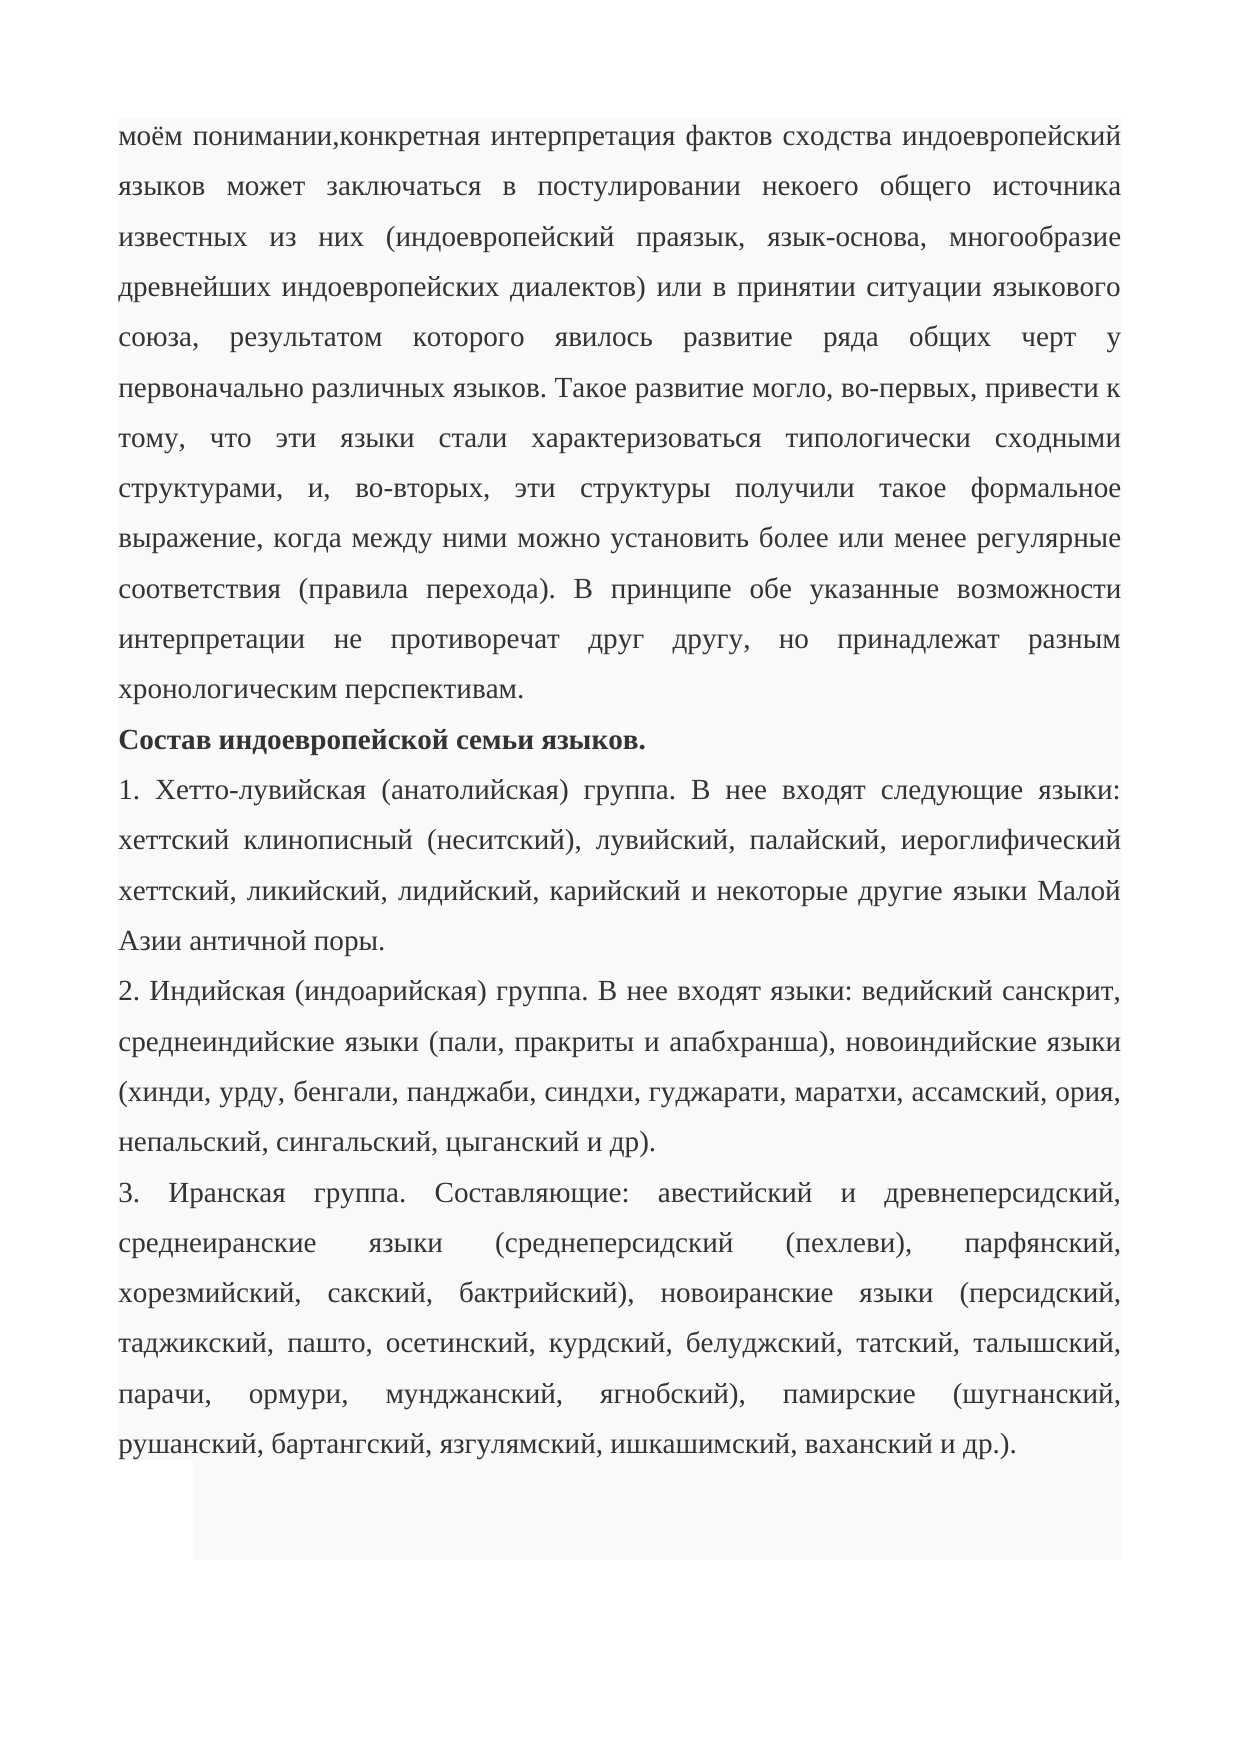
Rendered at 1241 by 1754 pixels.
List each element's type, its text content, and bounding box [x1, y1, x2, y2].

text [118, 118, 1122, 705]
text Состав индоевропейской семьи языков. [118, 722, 1122, 755]
text 2. Индийская (индоарийская) группа. В нее входят языки: ведийский санскрит, среднеиндийские языки (пали, пракриты и апабхранша), новоиндийские языки (хинди, урду, бенгали, панджаби, синдхи, гуджарати, маратхи, ассамский, ория, непальский, сингальский, цыганский и др). [118, 973, 1122, 1158]
text 1. Хетто-лувийская (анатолийская) группа. В нее входят следующие языки: хеттский клинописный (неситский), лувийский, палайский, иероглифический хеттский, ликийский, лидийский, карийский и некоторые другие языки Малой Азии античной поры. [118, 772, 1122, 957]
text 3. Иранская группа. Составляющие: авестийский и древнеперсидский, среднеиранские языки (среднеперсидский (пехлеви), парфянский, хорезмийский, сакский, бактрийский), новоиранские языки (персидский, таджикский, пашто, осетинский, курдский, белуджский, татский, талышский, парачи, ормури, мунджанский, ягнобский), памирские (шугнанский, рушанский, бартангский, язгулямский, ишкашимский, ваханский и др.). [118, 1175, 1122, 1460]
